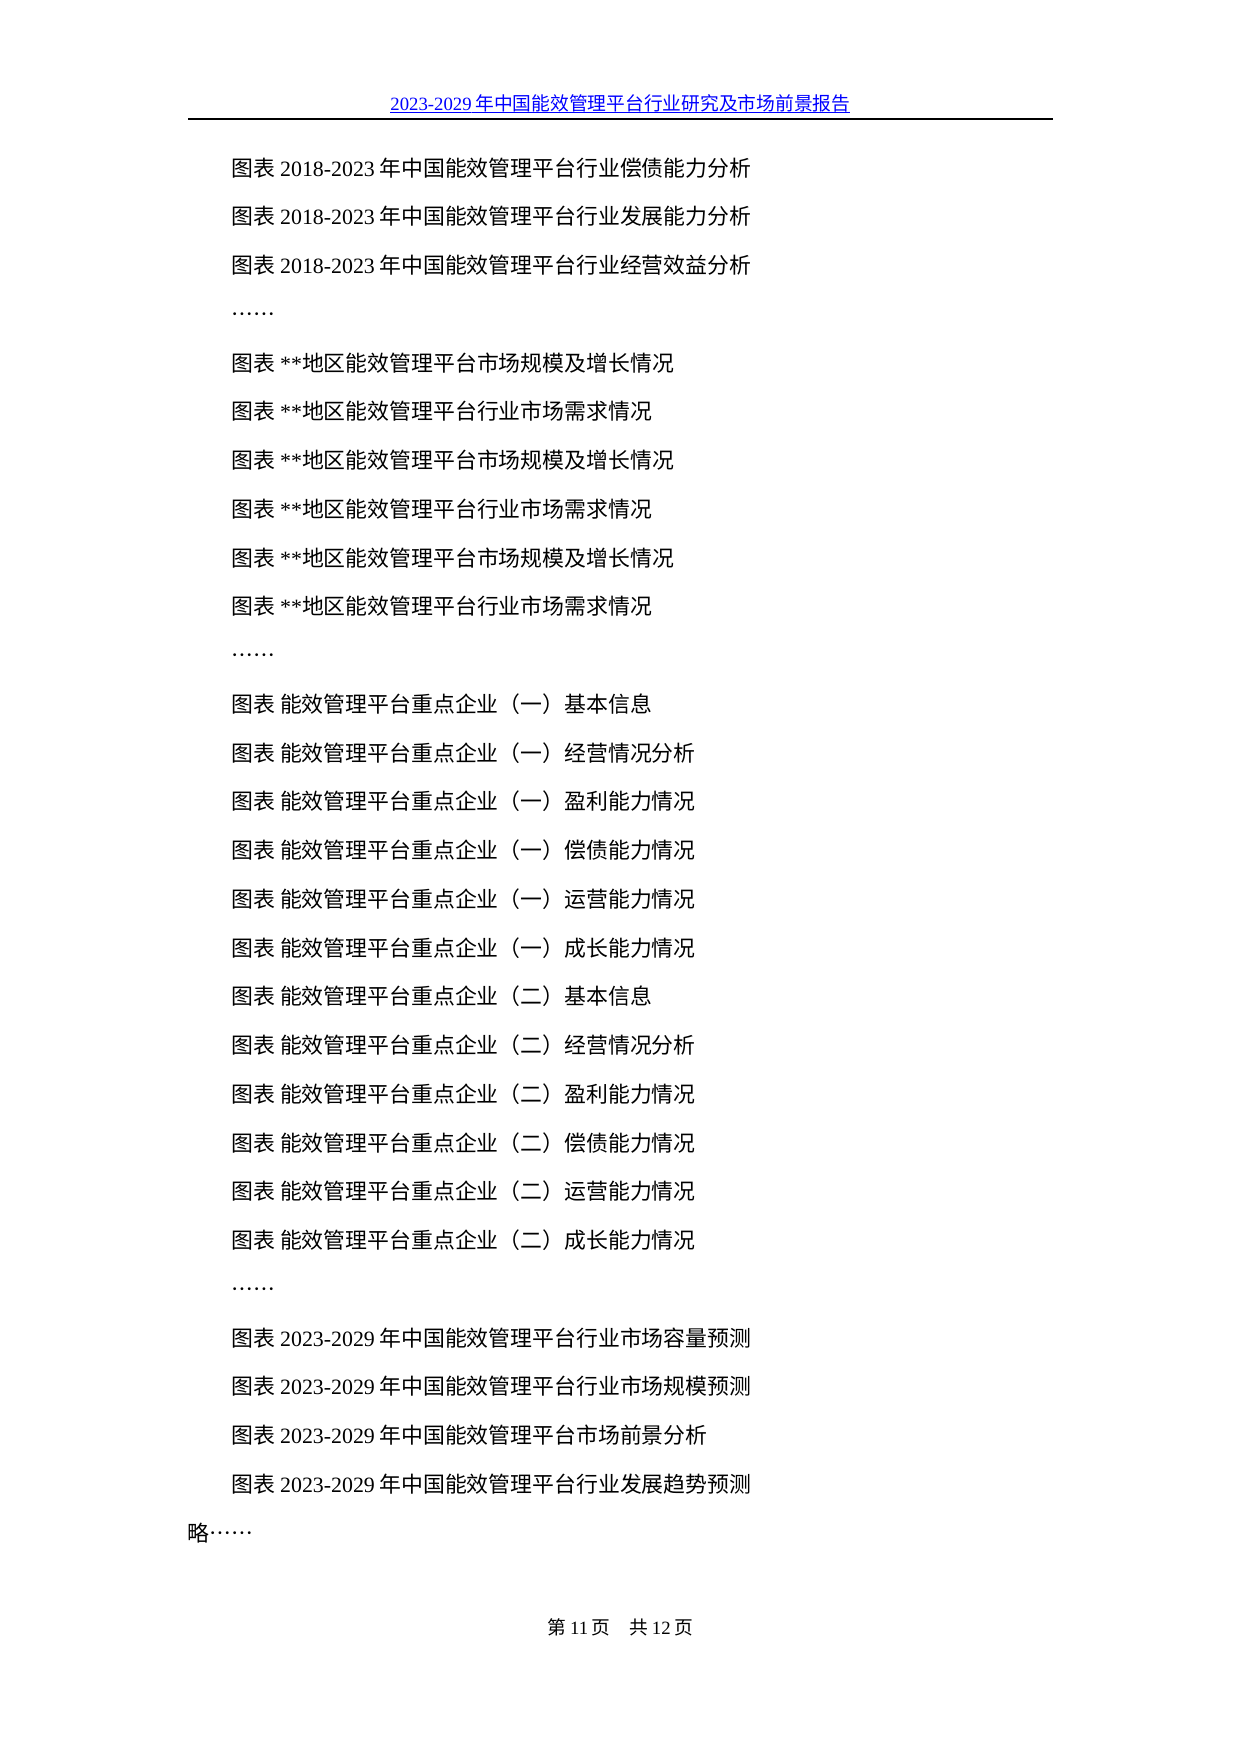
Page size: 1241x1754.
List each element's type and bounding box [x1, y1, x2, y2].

text [187, 150, 1053, 1548]
